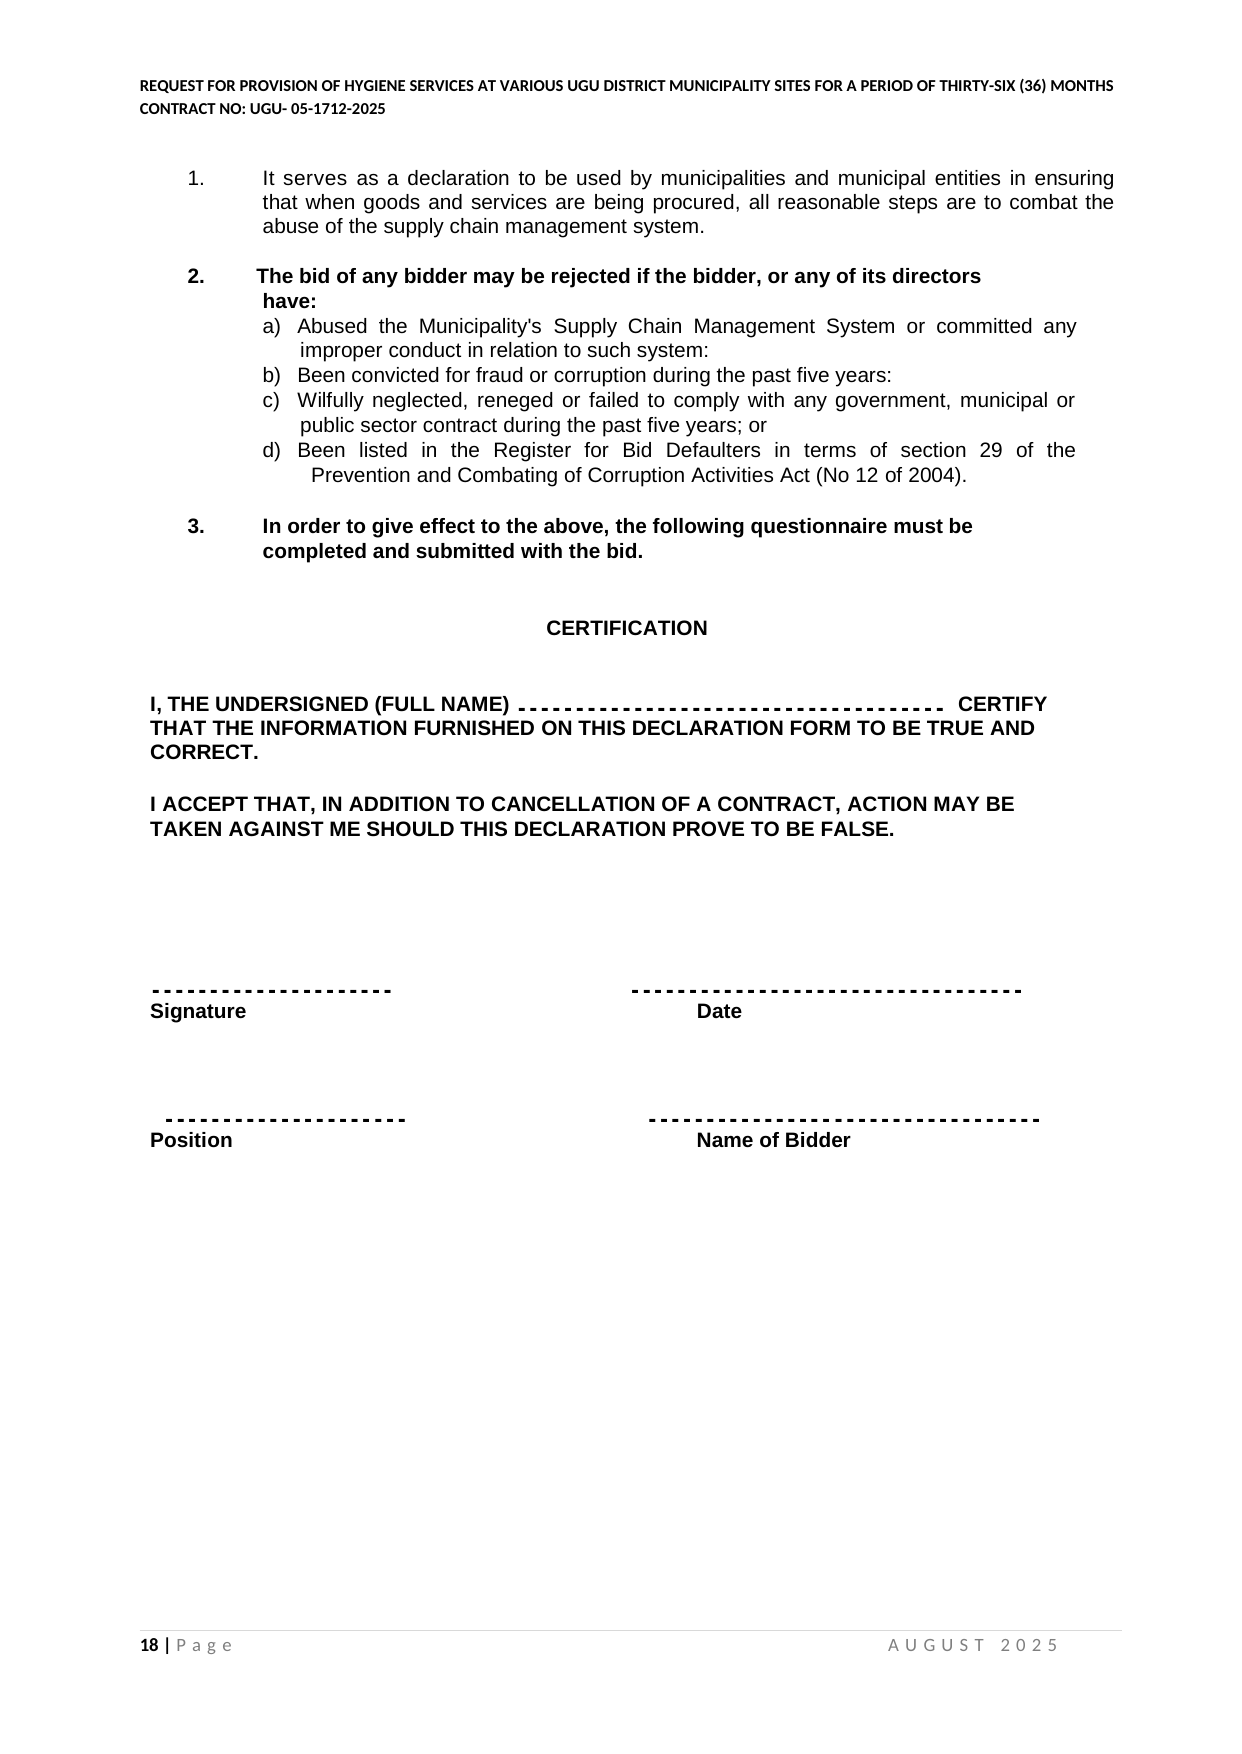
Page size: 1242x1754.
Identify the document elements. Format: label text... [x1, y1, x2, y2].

text improper conduct in relation to such system: [300, 338, 1122, 362]
text 2. The bid of any bidder may be rejected if the bidder, or any of its directors have: [187, 264, 1005, 314]
text CERTIFICATION [139, 616, 1114, 639]
text d) Been listed in the Register for Bid Defaulters in terms of section 29 of the [262, 438, 1122, 463]
text ..................... .................................. Position Name of Bidder [150, 1102, 1088, 1152]
text b) Been convicted for fraud or corruption during the past five years: [262, 362, 1122, 387]
text Prevention and Combating of Corruption Activities Act (No 12 of 2004). [296, 463, 982, 487]
text I ACCEPT THAT, IN ADDITION TO CANCELLATION OF A CONTRACT, ACTION MAY BE TAKEN AGAINST ME SHOULD THIS DECLARATION PROVE TO BE FALSE. [150, 791, 1057, 841]
text ..................... .................................. Signature Date [150, 973, 1072, 1023]
text I, THE UNDERSIGNED (FULL NAME) ..................................... CERTIFY THAT THE INFORMATION FURNISHED ON THIS DECLARATION FORM TO BE TRUE AND CORRECT. [150, 692, 1062, 764]
text a) Abused the Municipality's Supply Chain Management System or committed any [262, 314, 1122, 338]
text c) Wilfully neglected, reneged or failed to comply with any government, municipal or public sector contract during the past five years; or [262, 388, 1114, 438]
text 1. It serves as a declaration to be used by municipalities and municipal entities in ensuring that when goods and services are being procured, all reasonable steps are to combat the abuse of the supply chain management system. [187, 166, 1114, 238]
text 3. In order to give effect to the above, the following questionnaire must be completed and submitted with the bid. [187, 513, 1005, 563]
